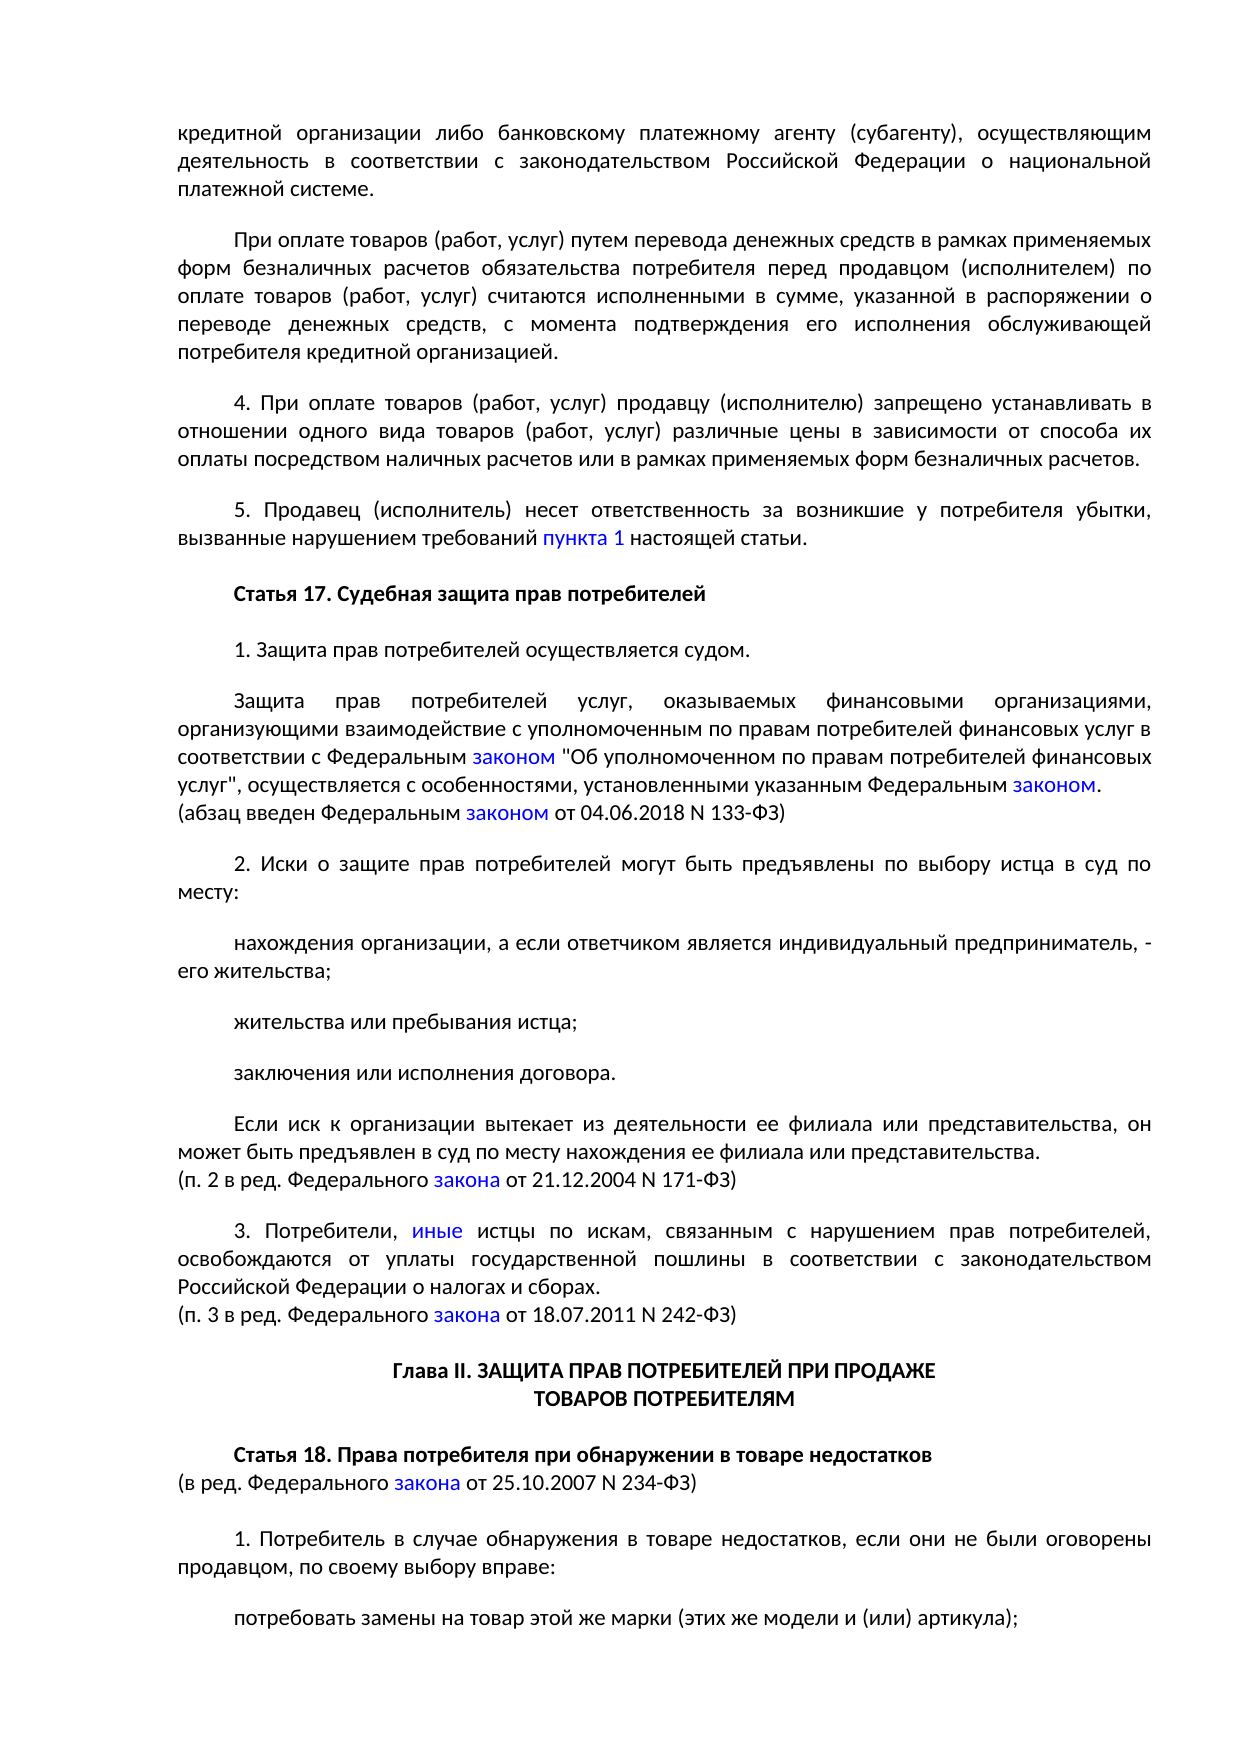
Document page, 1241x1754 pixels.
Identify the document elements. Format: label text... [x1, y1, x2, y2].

text (п. 3 в ред. Федерального закона от 18.07.2011 N 242-ФЗ) [177, 1300, 1152, 1328]
text 2. Иски о защите прав потребителей могут быть предъявлены по выбору истца в суд по месту: [177, 849, 1152, 905]
text 3. Потребители, иные истцы по искам, связанным с нарушением прав потребителей, освобождаются от уплаты государственной пошлины в соответствии с законодательством Российской Федерации о налогах и сборах. [177, 1216, 1152, 1300]
text заключения или исполнения договора. [177, 1058, 1152, 1086]
text нахождения организации, а если ответчиком является индивидуальный предприниматель, - его жительства; [177, 928, 1152, 984]
text При оплате товаров (работ, услуг) путем перевода денежных средств в рамках применяемых форм безналичных расчетов обязательства потребителя перед продавцом (исполнителем) по оплате товаров (работ, услуг) считаются исполненными в сумме, указанной в распоряжении о переводе денежных средств, с момента подтверждения его исполнения обслуживающей потребителя кредитной организацией. [177, 225, 1152, 365]
text (абзац введен Федеральным законом от 04.06.2018 N 133-ФЗ) [177, 798, 1152, 826]
text 1. Защита прав потребителей осуществляется судом. [177, 635, 1152, 663]
text потребовать замены на товар этой же марки (этих же модели и (или) артикула); [177, 1603, 1152, 1631]
text жительства или пребывания истца; [177, 1007, 1152, 1035]
text Защита прав потребителей услуг, оказываемых финансовыми организациями, организующими взаимодействие с уполномоченным по правам потребителей финансовых услуг в соответствии с Федеральным законом "Об уполномоченном по правам потребителей финансовых услуг", осуществляется с особенностями, установленными указанным Федеральным законом. [177, 686, 1152, 798]
text (п. 2 в ред. Федерального закона от 21.12.2004 N 171-ФЗ) [177, 1165, 1152, 1193]
title Статья 18. Права потребителя при обнаружении в товаре недостатков [177, 1440, 1152, 1468]
title Статья 17. Судебная защита прав потребителей [177, 579, 1152, 607]
text 4. При оплате товаров (работ, услуг) продавцу (исполнителю) запрещено устанавливать в отношении одного вида товаров (работ, услуг) различные цены в зависимости от способа их оплаты посредством наличных расчетов или в рамках применяемых форм безналичных расчетов. [177, 388, 1152, 472]
text 5. Продавец (исполнитель) несет ответственность за возникшие у потребителя убытки, вызванные нарушением требований пункта 1 настоящей статьи. [177, 495, 1152, 551]
text Если иск к организации вытекает из деятельности ее филиала или представительства, он может быть предъявлен в суд по месту нахождения ее филиала или представительства. [177, 1109, 1152, 1165]
title Глава II. ЗАЩИТА ПРАВ ПОТРЕБИТЕЛЕЙ ПРИ ПРОДАЖЕ [177, 1356, 1152, 1384]
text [177, 118, 1152, 202]
text (в ред. Федерального закона от 25.10.2007 N 234-ФЗ) [177, 1468, 1152, 1496]
title ТОВАРОВ ПОТРЕБИТЕЛЯМ [177, 1384, 1152, 1412]
text 1. Потребитель в случае обнаружения в товаре недостатков, если они не были оговорены продавцом, по своему выбору вправе: [177, 1524, 1152, 1580]
